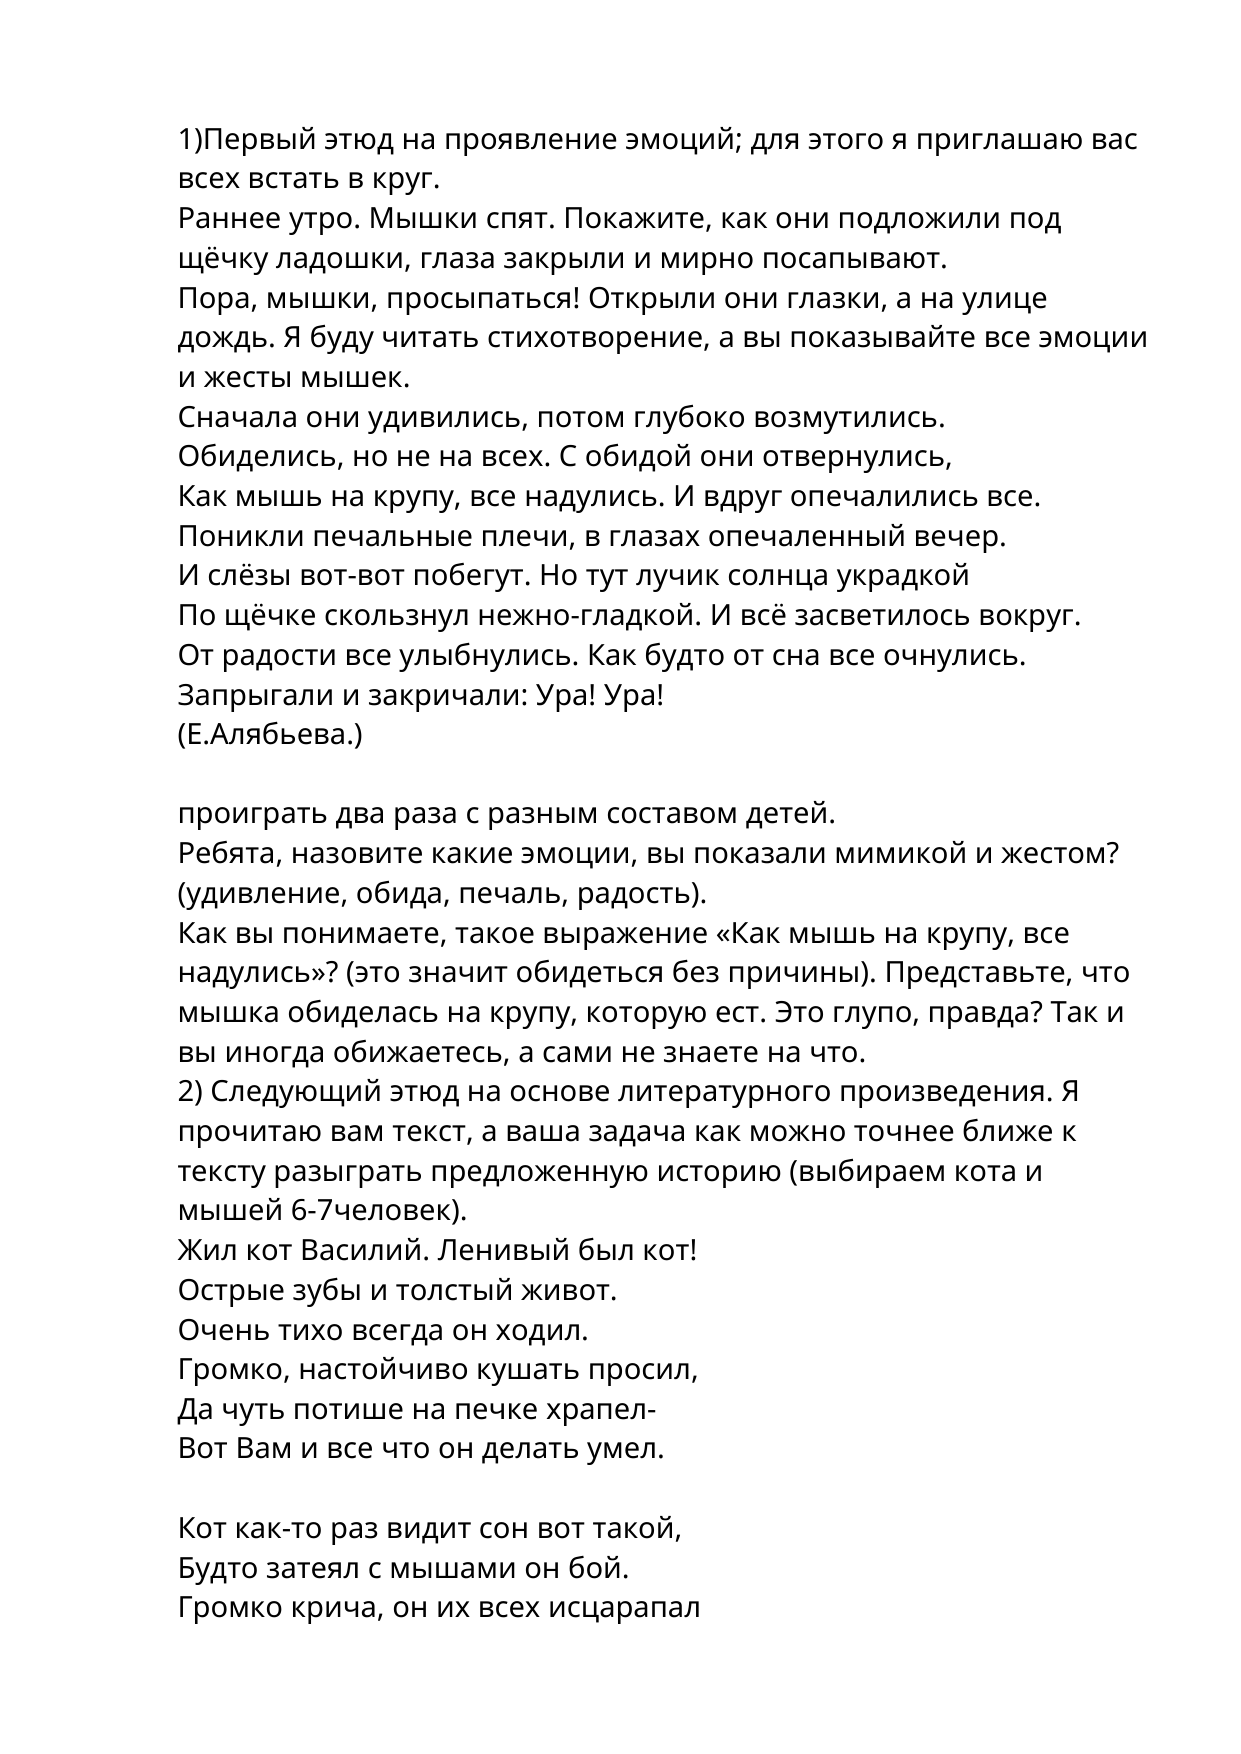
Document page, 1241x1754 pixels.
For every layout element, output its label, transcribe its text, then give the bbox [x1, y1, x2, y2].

text 2) Следующий этюд на основе литературного произведения. Я прочитаю вам текст, а ваша задача как можно точнее ближе к тексту разыграть предложенную историю (выбираем кота и мышей 6-7человек). [177, 1071, 1152, 1229]
text Вот Вам и все что он делать умел. [177, 1428, 1152, 1467]
text Острые зубы и толстый живот. [177, 1269, 1152, 1309]
text Жил кот Василий. Ленивый был кот! [177, 1229, 1152, 1269]
text Громко крича, он их всех исцарапал [177, 1587, 1152, 1626]
text Громко, настойчиво кушать просил, [177, 1348, 1152, 1388]
text Сначала они удивились, потом глубоко возмутились. [177, 396, 1152, 436]
text Да чуть потише на печке храпел- [177, 1388, 1152, 1428]
text Запрыгали и закричали: Ура! Ура! [177, 674, 1152, 713]
text Как мышь на крупу, все надулись. И вдруг опечалились все. [177, 475, 1152, 515]
text Будто затеял с мышами он бой. [177, 1547, 1152, 1587]
text И слёзы вот-вот побегут. Но тут лучик солнца украдкой [177, 555, 1152, 594]
text Ребята, назовите какие эмоции, вы показали мимикой и жестом? (удивление, обида, печаль, радость). [177, 832, 1152, 912]
text По щёчке скользнул нежно-гладкой. И всё засветилось вокруг. [177, 594, 1152, 634]
text От радости все улыбнулись. Как будто от сна все очнулись. [177, 634, 1152, 674]
text проиграть два раза с разным составом детей. [177, 793, 1152, 832]
text Раннее утро. Мышки спят. Покажите, как они подложили под щёчку ладошки, глаза закрыли и мирно посапывают. [177, 197, 1152, 277]
text 1)Первый этюд на проявление эмоций; для этого я приглашаю вас всех встать в круг. [177, 118, 1152, 197]
text Поникли печальные плечи, в глазах опечаленный вечер. [177, 515, 1152, 555]
text (Е.Алябьева.) [177, 713, 1152, 753]
text Очень тихо всегда он ходил. [177, 1309, 1152, 1348]
text Как вы понимаете, такое выражение «Как мышь на крупу, все надулись»? (это значит обидеться без причины). Представьте, что мышка обиделась на крупу, которую ест. Это глупо, правда? Так и вы иногда обижаетесь, а сами не знаете на что. [177, 912, 1152, 1071]
text Пора, мышки, просыпаться! Открыли они глазки, а на улице дождь. Я буду читать стихотворение, а вы показывайте все эмоции и жесты мышек. [177, 277, 1152, 396]
text Обиделись, но не на всех. С обидой они отвернулись, [177, 436, 1152, 475]
text Кот как-то раз видит сон вот такой, [177, 1507, 1152, 1547]
